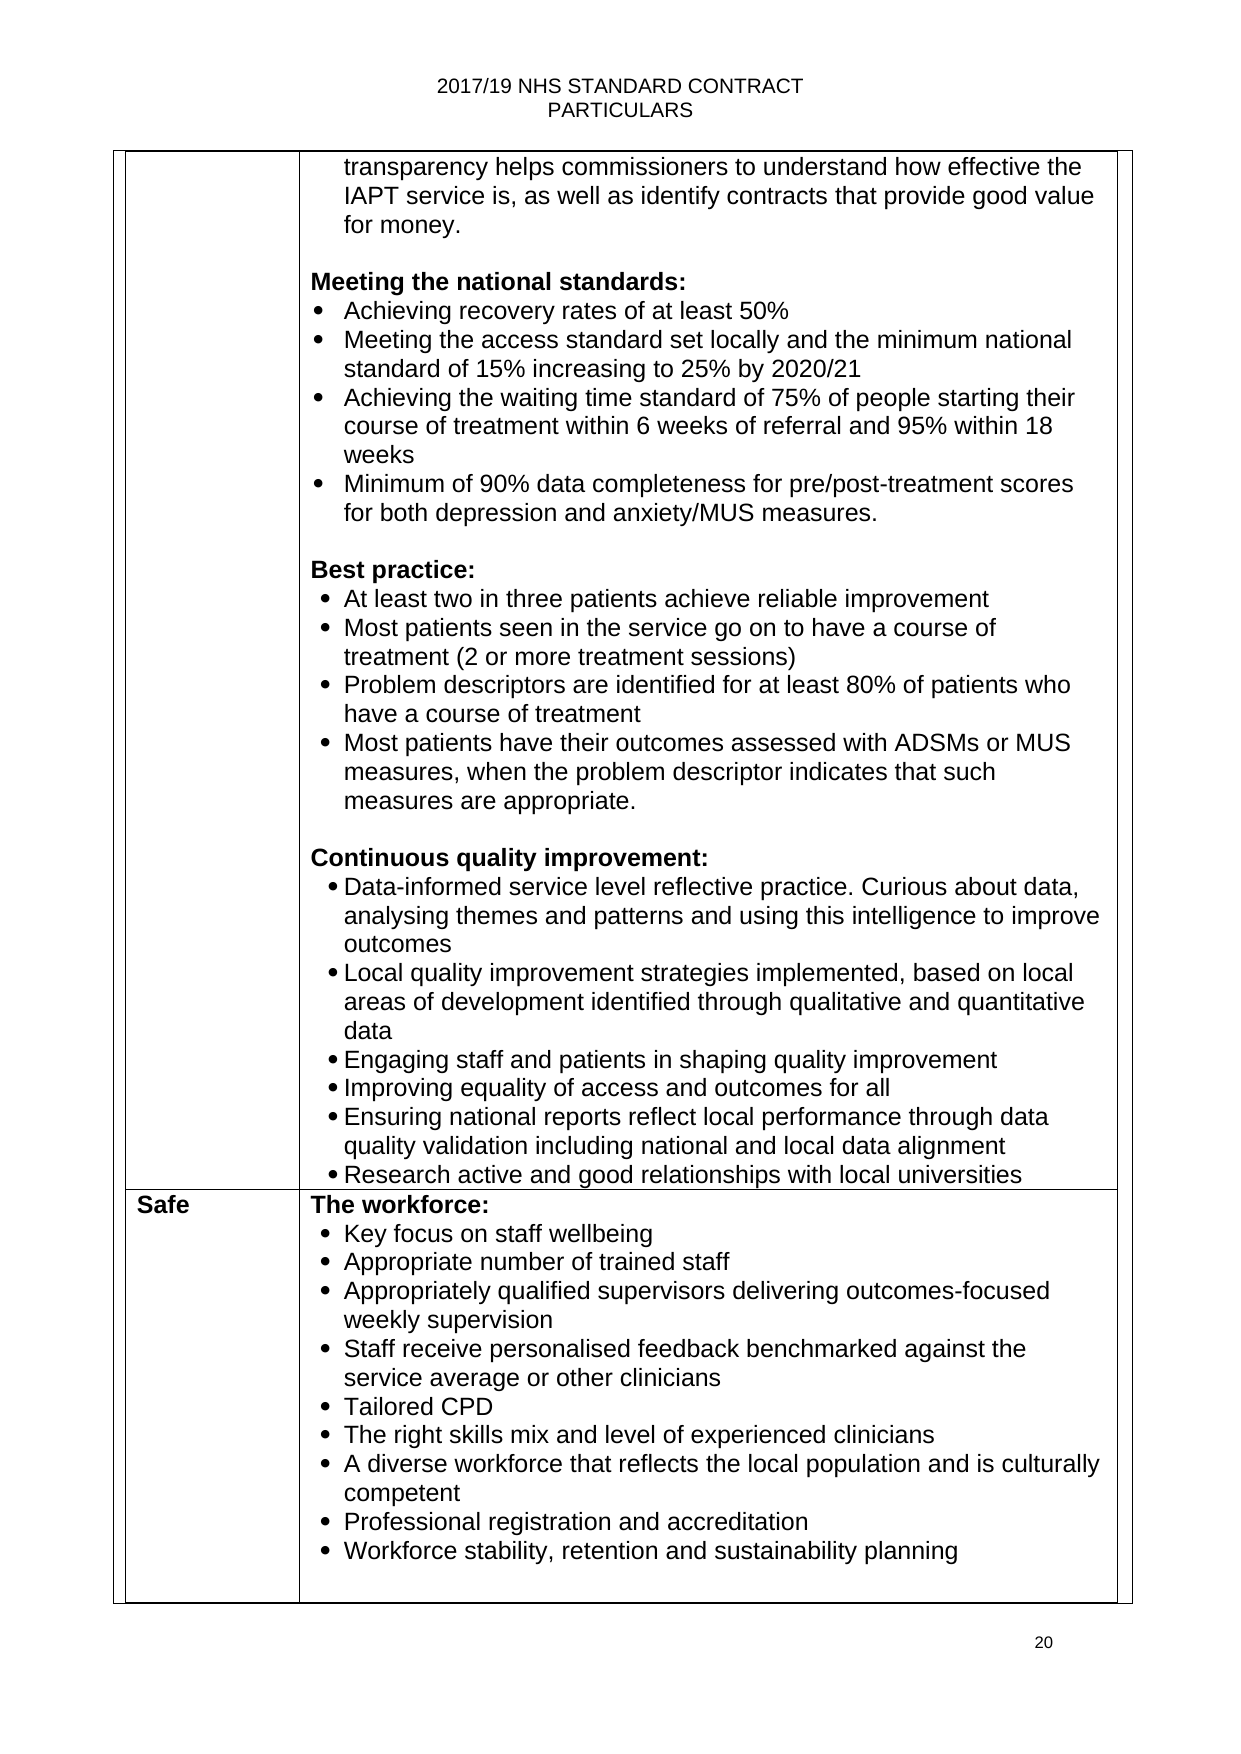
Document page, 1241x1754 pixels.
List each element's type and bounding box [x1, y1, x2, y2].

table_cell [300, 1190, 1117, 1602]
table_cell [300, 152, 1117, 1189]
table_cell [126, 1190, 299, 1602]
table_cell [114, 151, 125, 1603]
table_cell [126, 152, 299, 1189]
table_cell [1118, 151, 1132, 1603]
